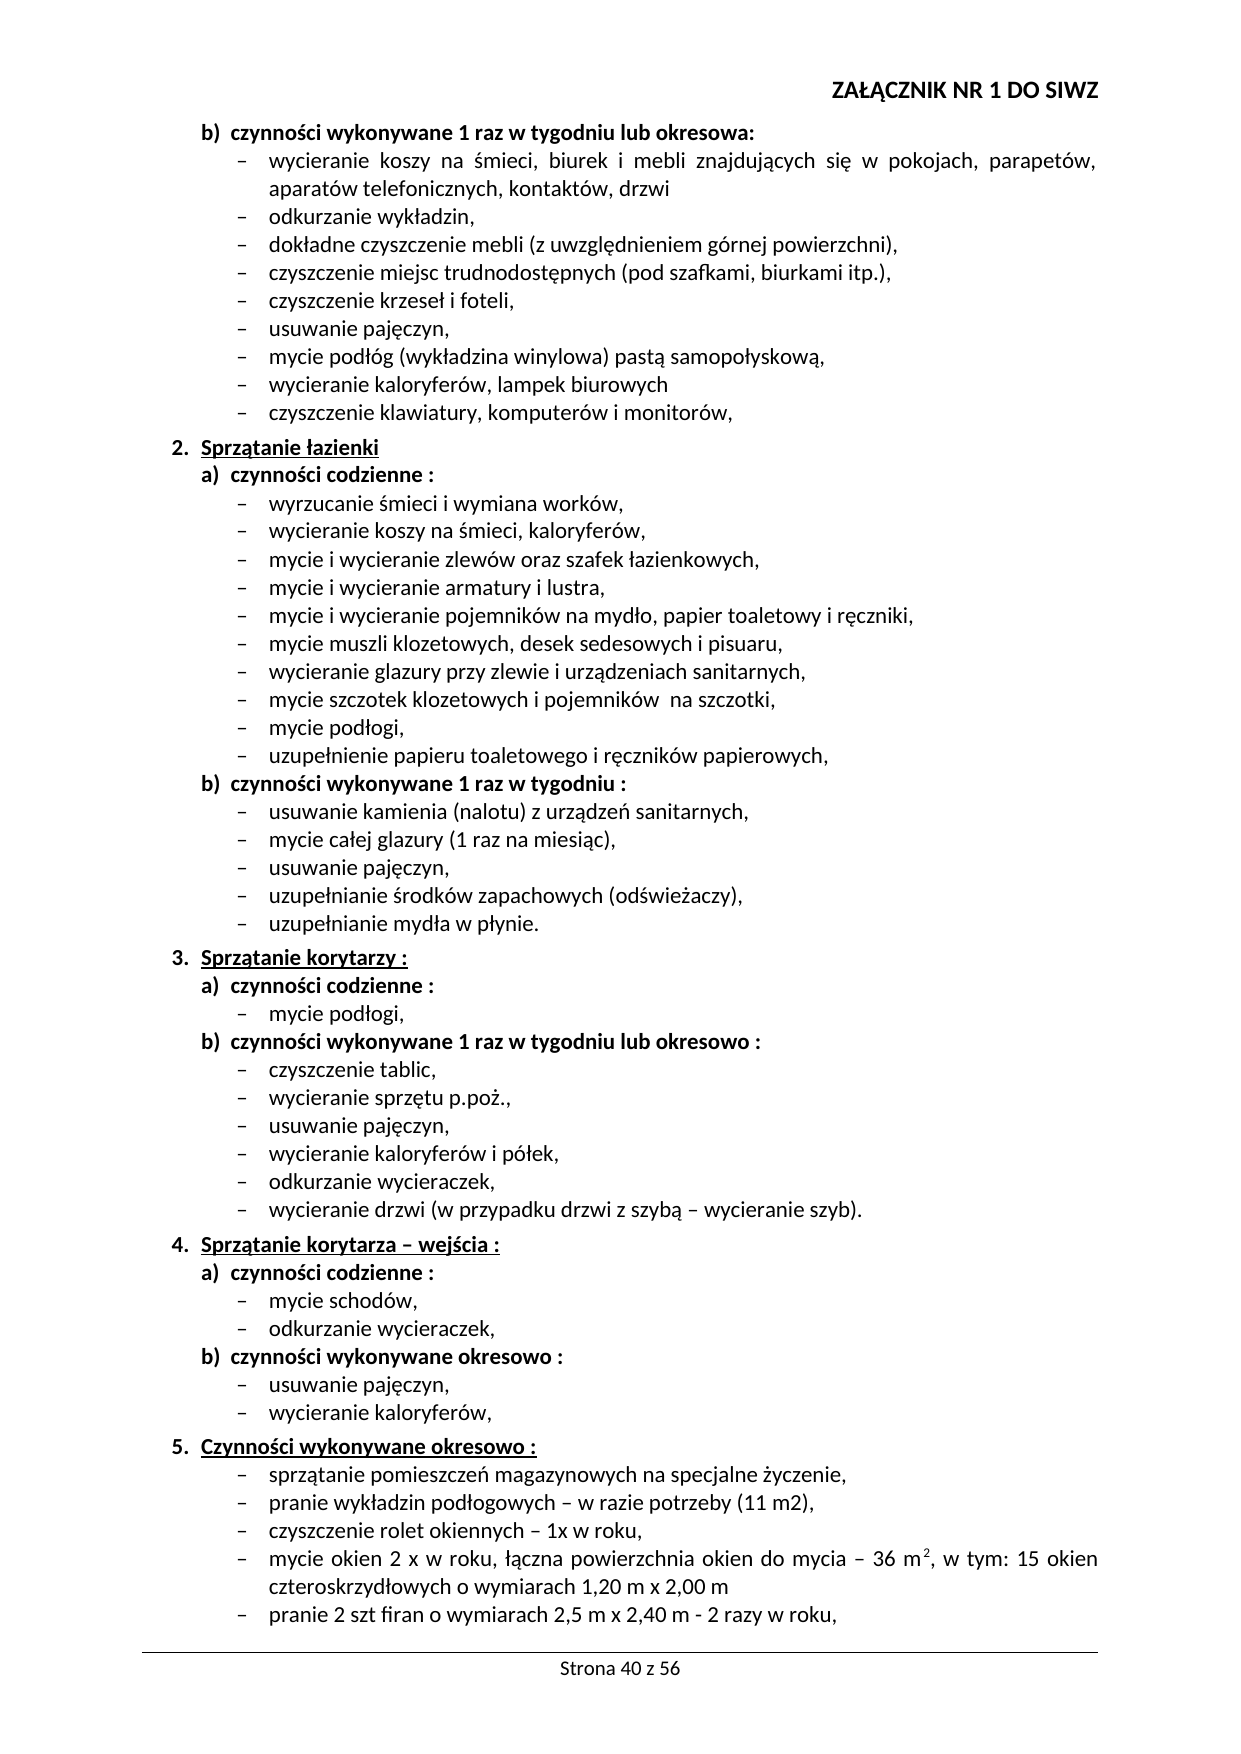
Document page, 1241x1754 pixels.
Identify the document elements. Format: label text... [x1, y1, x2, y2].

list czynności wykonywane 1 raz w tygodniu : [201, 769, 1098, 797]
list wycieranie kaloryferów, lampek biurowych [236, 370, 1098, 398]
list Czynności wykonywane okresowo : [171, 1432, 1098, 1460]
list wycieranie drzwi (w przypadku drzwi z szybą – wycieranie szyb). [236, 1195, 1098, 1223]
list usuwanie pajęczyn, [236, 314, 1098, 342]
list Sprzątanie korytarzy : [171, 943, 1098, 971]
list odkurzanie wycieraczek, [236, 1167, 1098, 1195]
list odkurzanie wykładzin, [236, 202, 1098, 230]
list uzupełnianie środków zapachowych (odświeżaczy), [236, 881, 1098, 909]
list wyrzucanie śmieci i wymiana worków, [236, 489, 1098, 517]
list wycieranie kaloryferów, [236, 1398, 1098, 1426]
list mycie i wycieranie zlewów oraz szafek łazienkowych, [236, 545, 1098, 573]
list usuwanie pajęczyn, [236, 1370, 1098, 1398]
list czynności wykonywane 1 raz w tygodniu lub okresowa: [201, 118, 1098, 146]
list Sprzątanie korytarza – wejścia : [171, 1230, 1098, 1258]
list uzupełnianie mydła w płynie. [236, 909, 1098, 937]
list czynności codzienne : [201, 461, 1098, 489]
list mycie podłogi, [236, 713, 1098, 741]
list sprzątanie pomieszczeń magazynowych na specjalne życzenie, [236, 1460, 1098, 1488]
list czyszczenie rolet okiennych – 1x w roku, [236, 1516, 1098, 1544]
list dokładne czyszczenie mebli (z uwzględnieniem górnej powierzchni), [236, 230, 1098, 258]
list czyszczenie krzeseł i foteli, [236, 286, 1098, 314]
list czynności wykonywane 1 raz w tygodniu lub okresowo : [201, 1027, 1098, 1055]
list Sprzątanie łazienki [171, 433, 1098, 461]
list odkurzanie wycieraczek, [236, 1314, 1098, 1342]
list wycieranie glazury przy zlewie i urządzeniach sanitarnych, [236, 657, 1098, 685]
list wycieranie koszy na śmieci, kaloryferów, [236, 517, 1098, 545]
list wycieranie sprzętu p.poż., [236, 1083, 1098, 1111]
list czyszczenie tablic, [236, 1055, 1098, 1083]
list czynności wykonywane okresowo : [201, 1342, 1098, 1370]
list mycie muszli klozetowych, desek sedesowych i pisuaru, [236, 629, 1098, 657]
list pranie wykładzin podłogowych – w razie potrzeby (11 m2), [236, 1488, 1098, 1516]
list mycie schodów, [236, 1286, 1098, 1314]
list mycie szczotek klozetowych i pojemników na szczotki, [236, 685, 1098, 713]
list uzupełnienie papieru toaletowego i ręczników papierowych, [236, 741, 1098, 769]
list mycie okien 2 x w roku, łączna powierzchnia okien do mycia – , w tym: 15 okien czteroskrzydłowych o wymiarach x [236, 1544, 1098, 1600]
list wycieranie kaloryferów i półek, [236, 1139, 1098, 1167]
list mycie podłogi, [236, 999, 1098, 1027]
list usuwanie pajęczyn, [236, 1111, 1098, 1139]
list czyszczenie miejsc trudnodostępnych (pod szafkami, biurkami itp.), [236, 258, 1098, 286]
list wycieranie koszy na śmieci, biurek i mebli znajdujących się w pokojach, parapetów, aparatów telefonicznych, kontaktów, drzwi [236, 146, 1098, 202]
list czyszczenie klawiatury, komputerów i monitorów, [236, 398, 1098, 426]
list usuwanie kamienia (nalotu) z urządzeń sanitarnych, [236, 797, 1098, 825]
list mycie podłóg (wykładzina winylowa) pastą samopołyskową, [236, 342, 1098, 370]
list mycie całej glazury (1 raz na miesiąc), [236, 825, 1098, 853]
list czynności codzienne : [201, 1258, 1098, 1286]
list mycie i wycieranie pojemników na mydło, papier toaletowy i ręczniki, [236, 601, 1098, 629]
list mycie i wycieranie armatury i lustra, [236, 573, 1098, 601]
list usuwanie pajęczyn, [236, 853, 1098, 881]
list czynności codzienne : [201, 971, 1098, 999]
list pranie 2 szt firan o wymiarach x - 2 razy w roku, [236, 1600, 1098, 1628]
